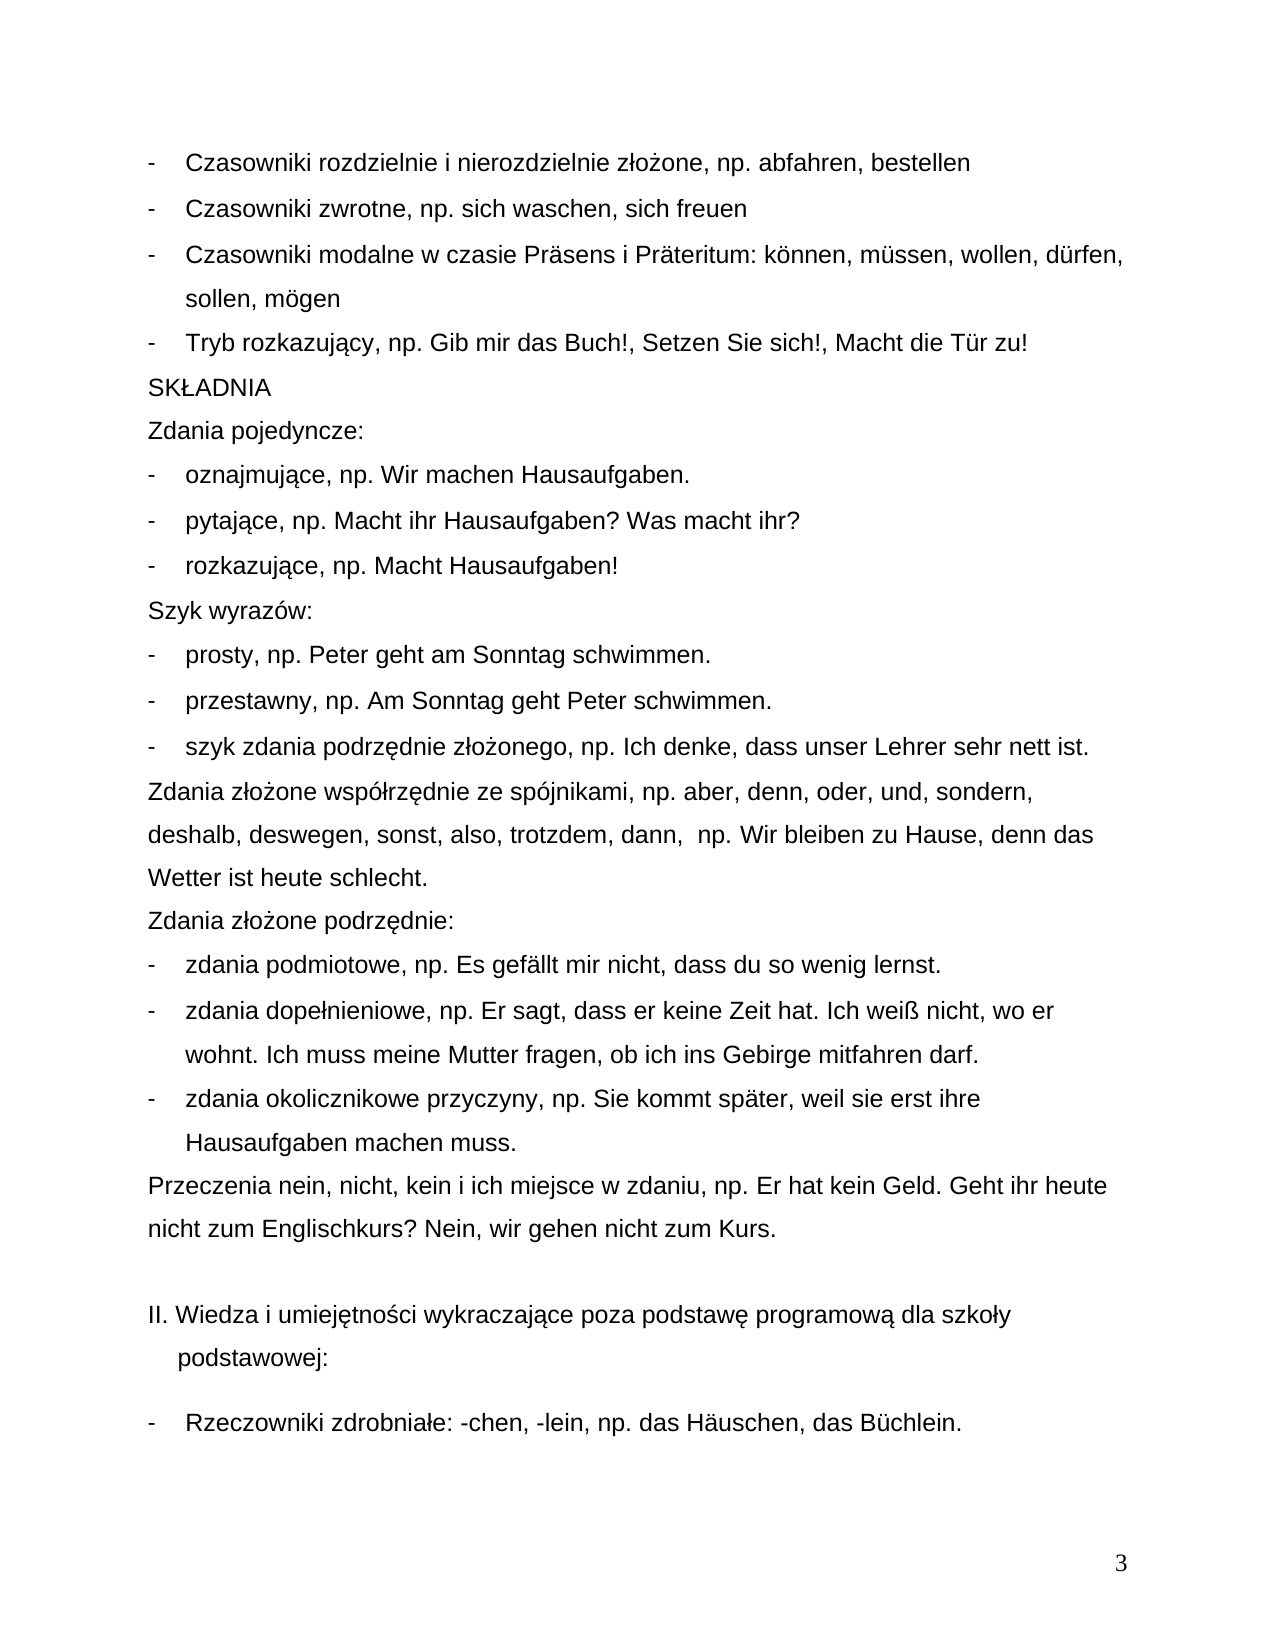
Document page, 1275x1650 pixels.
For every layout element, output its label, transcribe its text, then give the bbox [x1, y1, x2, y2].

list pytające, np. Macht ihr Hausaufgaben? Was macht ihr? [148, 505, 1127, 535]
list rozkazujące, np. Macht Hausaufgaben! [148, 551, 1127, 581]
list szyk zdania podrzędnie złożonego, np. Ich denke, dass unser Lehrer sehr nett ist. [148, 731, 1127, 761]
text SKŁADNIA [148, 373, 1127, 402]
list Czasowniki rozdzielnie i nierozdzielnie złożone, np. abfahren, bestellen [148, 148, 1127, 178]
list Czasowniki zwrotne, np. sich waschen, sich freuen [148, 193, 1127, 224]
list zdania dopełnieniowe, np. Er sagt, dass er keine Zeit hat. Ich weiß nicht, wo er wohnt. Ich muss meine Mutter fragen, ob ich ins Gebirge mitfahren darf. [148, 995, 1127, 1068]
list Czasowniki modalne w czasie Präsens i Präteritum: können, müssen, wollen, dürfen, sollen, mögen [148, 239, 1127, 313]
text Zdania złożone podrzędnie: [148, 906, 1127, 935]
text Przeczenia nein, nicht, kein i ich miejsce w zdaniu, np. Er hat kein Geld. Geht ihr heute nicht zum Englischkurs? Nein, wir gehen nicht zum Kurs. [148, 1171, 1127, 1243]
text Zdania złożone współrzędnie ze spójnikami, np. aber, denn, oder, und, sondern, deshalb, deswegen, sonst, also, trotzdem, dann, np. Wir bleiben zu Hause, denn das Wetter ist heute schlecht. [148, 777, 1127, 892]
list prosty, np. Peter geht am Sonntag schwimmen. [148, 639, 1127, 670]
list Rzeczowniki zdrobniałe: -chen, -lein, np. das Häuschen, das Büchlein. [148, 1407, 1127, 1438]
list zdania podmiotowe, np. Es gefällt mir nicht, dass du so wenig lernst. [148, 949, 1127, 979]
text Zdania pojedyncze: [148, 416, 1127, 445]
list zdania okolicznikowe przyczyny, np. Sie kommt später, weil sie erst ihre Hausaufgaben machen muss. [148, 1083, 1127, 1156]
list Tryb rozkazujący, np. Gib mir das Buch!, Setzen Sie sich!, Macht die Tür zu! [148, 327, 1127, 358]
text II. Wiedza i umiejętności wykraczające poza podstawę programową dla szkoły podstawowej: [148, 1300, 1127, 1372]
text Szyk wyrazów: [148, 596, 1127, 625]
list oznajmujące, np. Wir machen Hausaufgaben. [148, 459, 1127, 489]
list przestawny, np. Am Sonntag geht Peter schwimmen. [148, 685, 1127, 716]
